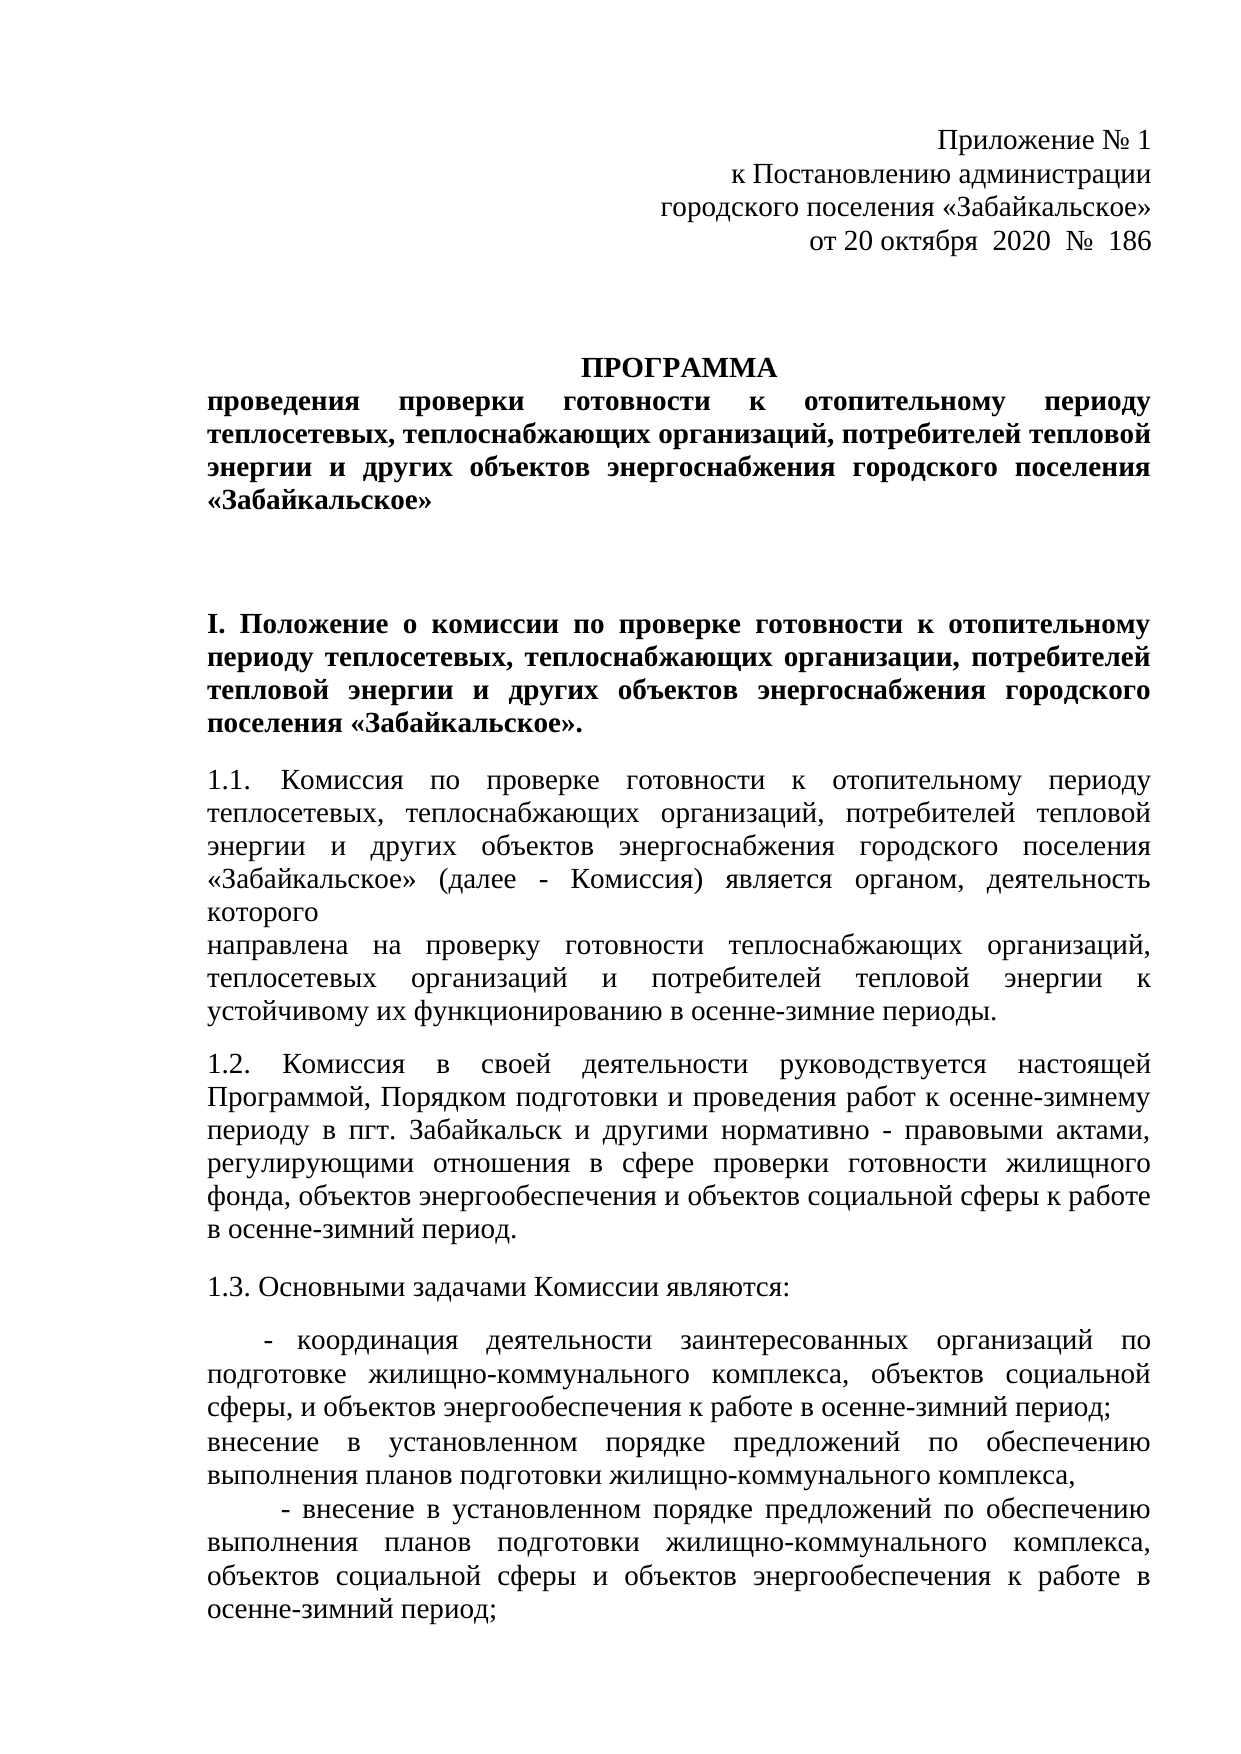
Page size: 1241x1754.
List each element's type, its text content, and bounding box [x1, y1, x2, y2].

list Комиссия в своей деятельности руководствуется настоящей Программой, Порядком подготовки и проведения работ к осенне-зимнему периоду в пгт. Забайкальск и другими нормативно - правовыми актами, регулирующими отношения в сфере проверки готовности жилищного фонда, объектов энергообеспечения и объектов социальной сферы к работе в осенне-зимний период. [207, 1047, 1152, 1246]
list Основными задачами Комиссии являются: [207, 1269, 1152, 1303]
text I. Положение о комиссии по проверке готовности к отопительному периоду теплосетевых, теплоснабжающих организации, потребителей тепловой энергии и других объектов энергоснабжения городского поселения «Забайкальское». [207, 607, 1152, 739]
text - координация деятельности заинтересованных организаций по подготовке жилищно-коммунального комплекса, объектов социальной сферы, и объектов энергообеспечения к работе в осенне-зимний период; [207, 1323, 1152, 1424]
text от 20 октября 2020 № 186 [207, 223, 1152, 256]
text городского поселения «Забайкальское» [207, 189, 1152, 223]
text к Постановлению администрации [207, 156, 1152, 189]
text - внесение в установленном порядке предложений по обеспечению выполнения планов подготовки жилищно-коммунального комплекса, объектов социальной сферы и объектов энергообеспечения к работе в осенне-зимний период; [207, 1491, 1152, 1625]
text 1.1. Комиссия по проверке готовности к отопительному периоду теплосетевых, теплоснабжающих организаций, потребителей тепловой энергии и других объектов энергоснабжения городского поселения «Забайкальское» (далее - Комиссия) является органом, деятельность которого направлена на проверку готовности теплоснабжающих организаций, теплосетевых организаций и потребителей тепловой энергии к устойчивому их функционированию в осенне-зимние периоды. [207, 763, 1152, 1027]
text проведения проверки готовности к отопительному периоду теплосетевых, теплоснабжающих организаций, потребителей тепловой энергии и других объектов энергоснабжения городского поселения «Забайкальское» [207, 384, 1152, 516]
text Приложение № 1 [207, 122, 1152, 156]
text внесение в установленном порядке предложений по обеспечению выполнения планов подготовки жилищно-коммунального комплекса, [207, 1424, 1152, 1491]
text ПРОГРАММА [207, 351, 1152, 384]
